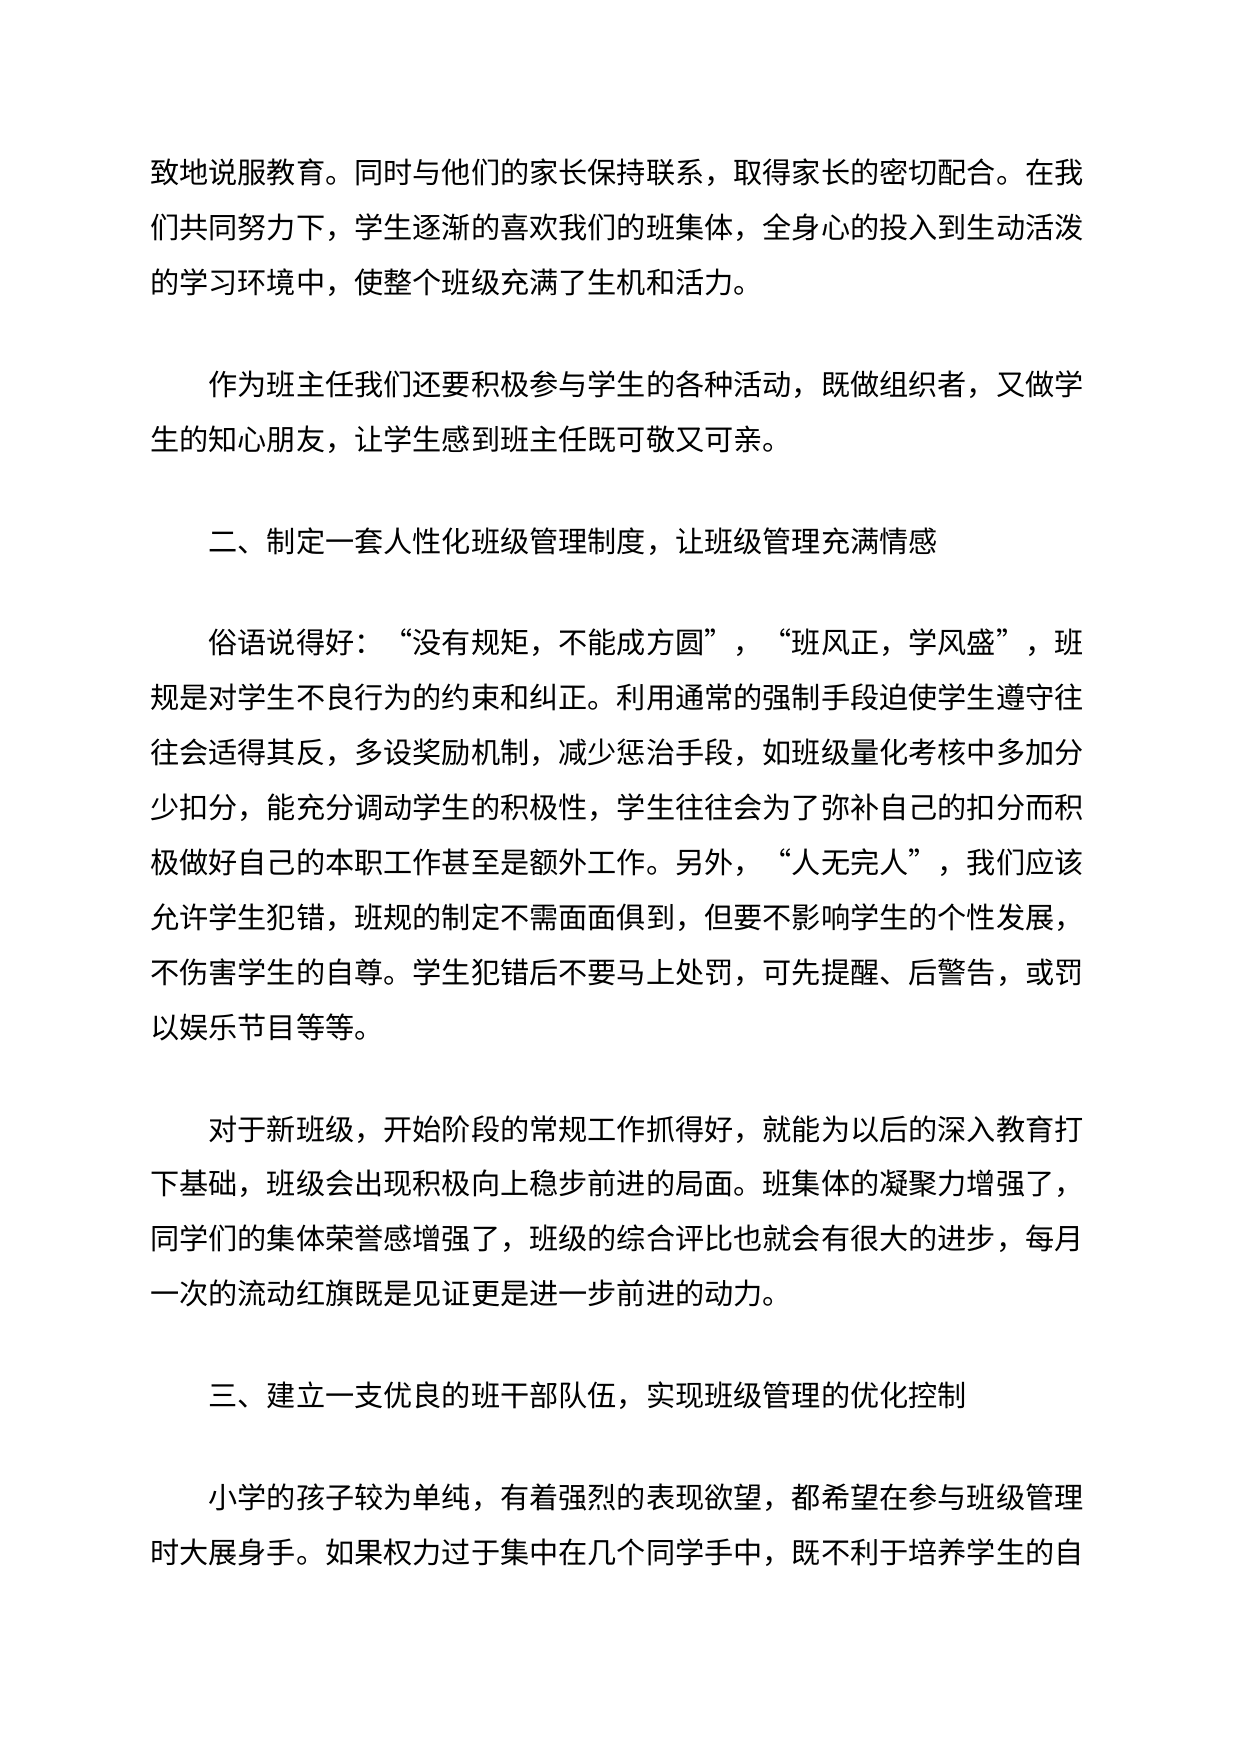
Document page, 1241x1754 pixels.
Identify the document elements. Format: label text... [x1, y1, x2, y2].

text 对于新班级，开始阶段的常规工作抓得好，就能为以后的深入教育打下基础，班级会出现积极向上稳步前进的局面。班集体的凝聚力增强了，同学们的集体荣誉感增强了，班级的综合评比也就会有很大的进步，每月一次的流动红旗既是见证更是进一步前进的动力。 [150, 1106, 1090, 1313]
text 二、制定一套人性化班级管理制度，让班级管理充满情感 [150, 518, 1090, 561]
text 俗语说得好：“没有规矩，不能成方圆”，“班风正，学风盛”，班规是对学生不良行为的约束和纠正。利用通常的强制手段迫使学生遵守往往会适得其反，多设奖励机制，减少惩治手段，如班级量化考核中多加分少扣分，能充分调动学生的积极性，学生往往会为了弥补自己的扣分而积极做好自己的本职工作甚至是额外工作。另外，“人无完人”，我们应该允许学生犯错，班规的制定不需面面俱到，但要不影响学生的个性发展，不伤害学生的自尊。学生犯错后不要马上处罚，可先提醒、后警告，或罚以娱乐节目等等。 [150, 620, 1090, 1047]
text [150, 1474, 1090, 1571]
text 作为班主任我们还要积极参与学生的各种活动，既做组织者，又做学生的知心朋友，让学生感到班主任既可敬又可亲。 [150, 362, 1090, 459]
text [150, 150, 1090, 302]
text 三、建立一支优良的班干部队伍，实现班级管理的优化控制 [150, 1372, 1090, 1415]
